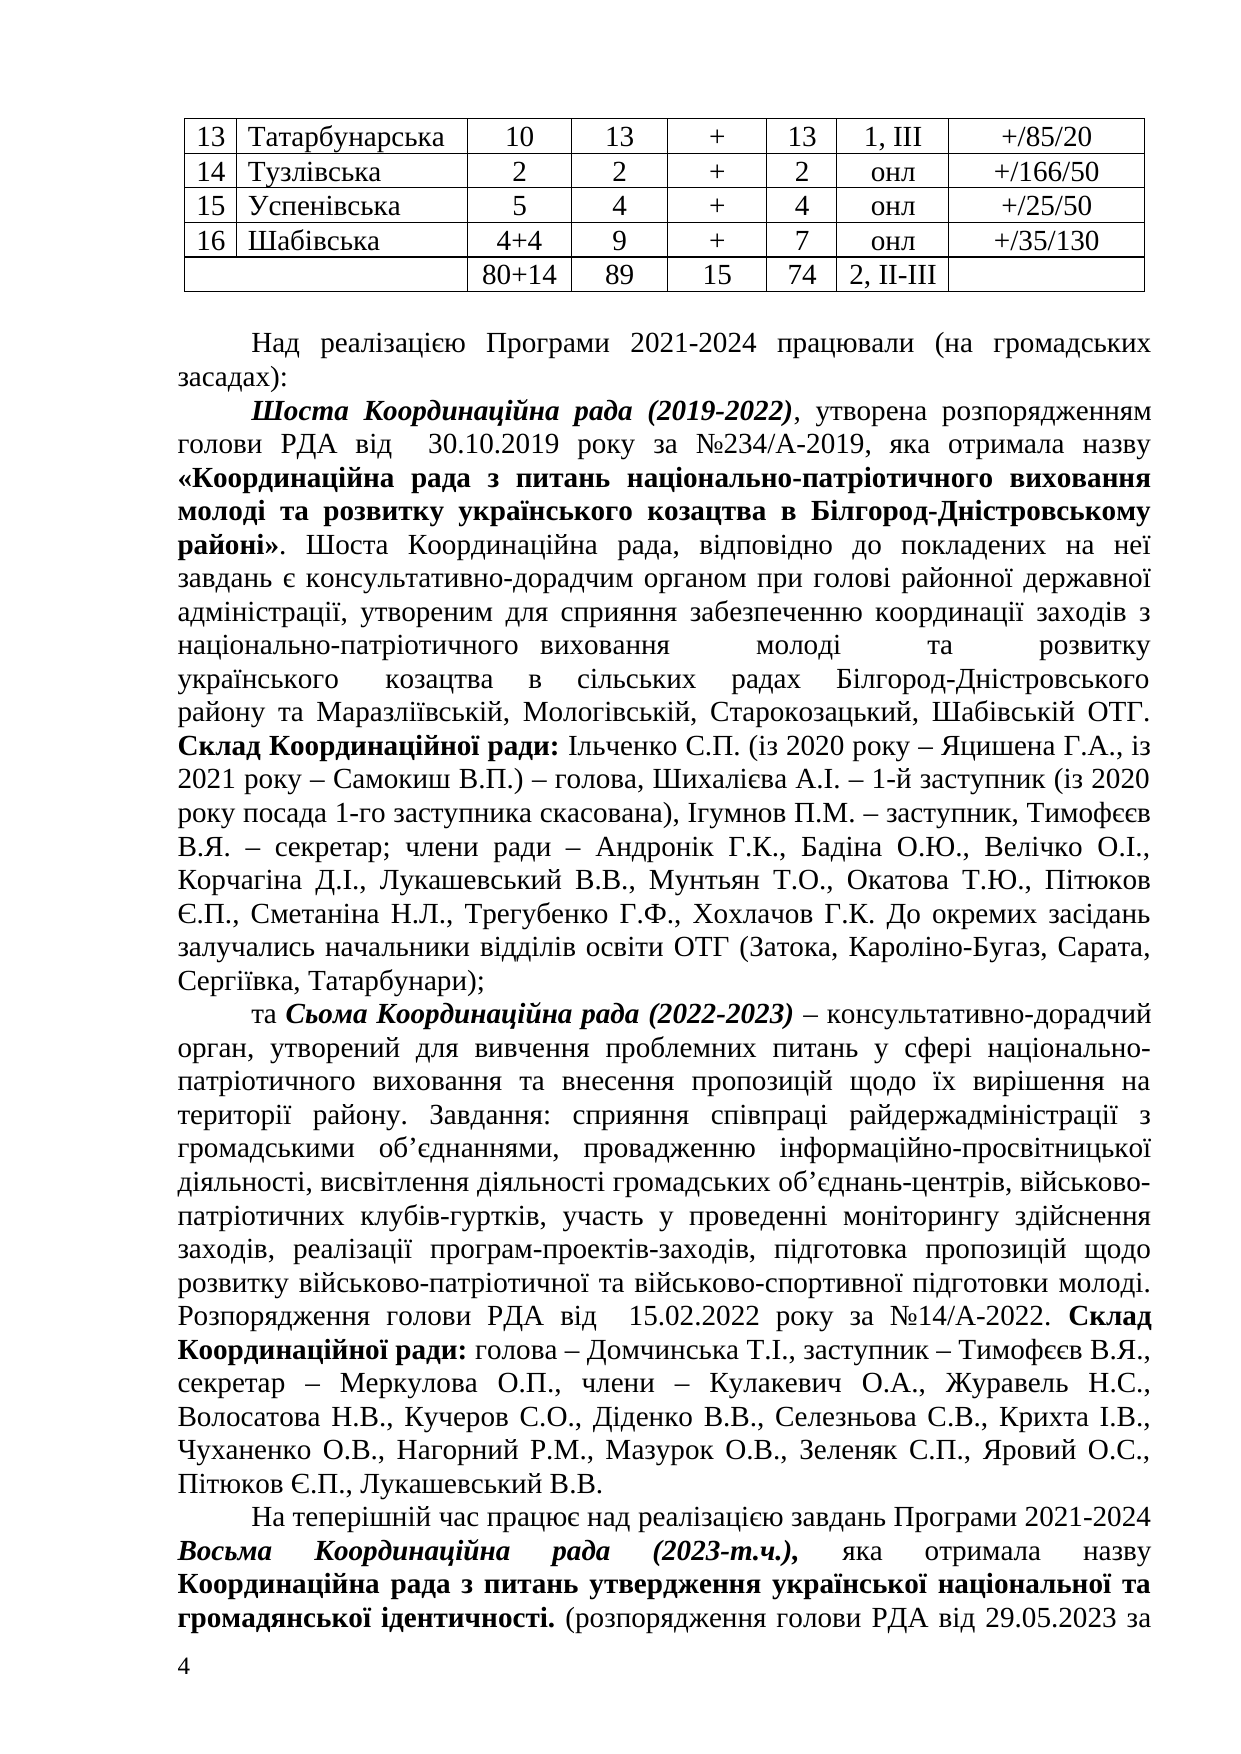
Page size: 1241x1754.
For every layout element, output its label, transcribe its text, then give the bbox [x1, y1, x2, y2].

table_cell 10 [468, 119, 571, 153]
table_cell +/85/20 [949, 119, 1144, 153]
table_cell онл [837, 188, 948, 222]
table_cell 5 [468, 188, 571, 222]
table_cell Шабівська [237, 223, 467, 256]
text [177, 1499, 1152, 1634]
table_cell онл [837, 223, 948, 256]
table_cell + [668, 223, 766, 256]
table_cell [949, 258, 1144, 291]
table_cell 13 [185, 119, 236, 153]
table_cell +/25/50 [949, 188, 1144, 222]
table_cell 4+4 [468, 223, 571, 256]
table_cell 15 [668, 258, 766, 291]
table_cell + [668, 119, 766, 153]
table_cell Успенівська [237, 188, 467, 222]
table_cell онл [837, 154, 948, 187]
table_cell +/166/50 [949, 154, 1144, 187]
table_cell 13 [767, 119, 836, 153]
table_cell 15 [185, 188, 236, 222]
table_cell + [668, 154, 766, 187]
table_cell 7 [767, 223, 836, 256]
table_cell 80+14 [468, 258, 571, 291]
table_cell 14 [185, 154, 236, 187]
table_cell 2 [468, 154, 571, 187]
table_cell 74 [767, 258, 836, 291]
table_cell 2, ІІ-ІІІ [837, 258, 948, 291]
table_cell [185, 258, 467, 291]
table_cell 9 [572, 223, 667, 256]
table_cell 4 [572, 188, 667, 222]
table_cell Тузлівська [237, 154, 467, 187]
table_cell 1, ІІІ [837, 119, 948, 153]
table_cell + [668, 188, 766, 222]
text та Сьома Координаційна рада (2022-2023) – консультативно-дорадчий орган, утворений для вивчення проблемних питань у сфері національно-патріотичного виховання та внесення пропозицій щодо їх вирішення на території району. Завдання: сприяння співпраці райдержадміністрації з громадськими об’єднаннями, провадженню інформаційно-просвітницької діяльності, висвітлення діяльності громадських об’єднань-центрів, військово-патріотичних клубів-гуртків, участь у проведенні моніторингу здійснення заходів, реалізації програм-проектів-заходів, підготовка пропозицій щодо розвитку військово-патріотичної та військово-спортивної підготовки молоді. Розпорядження голови РДА від 15.02.2022 року за №14/А-2022. Склад Координаційної ради: голова – Домчинська Т.І., заступник – Тимофєєв В.Я., секретар – Меркулова О.П., члени – Кулакевич О.А., Журавель Н.С., Волосатова Н.В., Кучеров С.О., Діденко В.В., Селезньова С.В., Крихта І.В., Чуханенко О.В., Нагорний Р.М., Мазурок О.В., Зеленяк С.П., Яровий О.С., Пітюков Є.П., Лукашевський В.В. [177, 996, 1152, 1499]
table_cell 89 [572, 258, 667, 291]
text Над реалізацією Програми 2021-2024 працювали (на громадських засадах): [177, 326, 1152, 393]
table_cell 2 [572, 154, 667, 187]
table_cell 2 [767, 154, 836, 187]
table_cell Татарбунарська [237, 119, 467, 153]
text Шоста Координаційна рада (2019-2022), утворена розпорядженням голови РДА від 30.10.2019 року за №234/А-2019, яка отримала назву «Координаційна рада з питань національно-патріотичного виховання молоді та розвитку українського козацтва в Білгород-Дністровському районі». Шоста Координаційна рада, відповідно до покладених на неї завдань є консультативно-дорадчим органом при голові районної державної адміністрації, утвореним для сприяння забезпеченню координації заходів з національно-патріотичного виховання молоді та розвитку українського козацтва в сільських радах Білгород-Дністровського району та Маразліївській, Мологівській, Старокозацький, Шабівській ОТГ. Склад Координаційної ради: Ільченко С.П. (із 2020 року – Яцишена Г.А., із 2021 року – Самокиш В.П.) – голова, Шихалієва А.І. – 1-й заступник (із 2020 року посада 1-го заступника скасована), Ігумнов П.М. – заступник, Тимофєєв В.Я. – секретар; члени ради – Андронік Г.К., Бадіна О.Ю., Велічко О.І., Корчагіна Д.І., Лукашевський В.В., Мунтьян Т.О., Окатова Т.Ю., Пітюков Є.П., Сметаніна Н.Л., Трегубенко Г.Ф., Хохлачов Г.К. До окремих засідань залучались начальники відділів освіти ОТГ (Затока, Кароліно-Бугаз, Сарата, Сергіївка, Татарбунари); [177, 393, 1152, 996]
table_cell 4 [767, 188, 836, 222]
table_cell 16 [185, 223, 236, 256]
table_cell 13 [572, 119, 667, 153]
table_cell +/35/130 [949, 223, 1144, 256]
